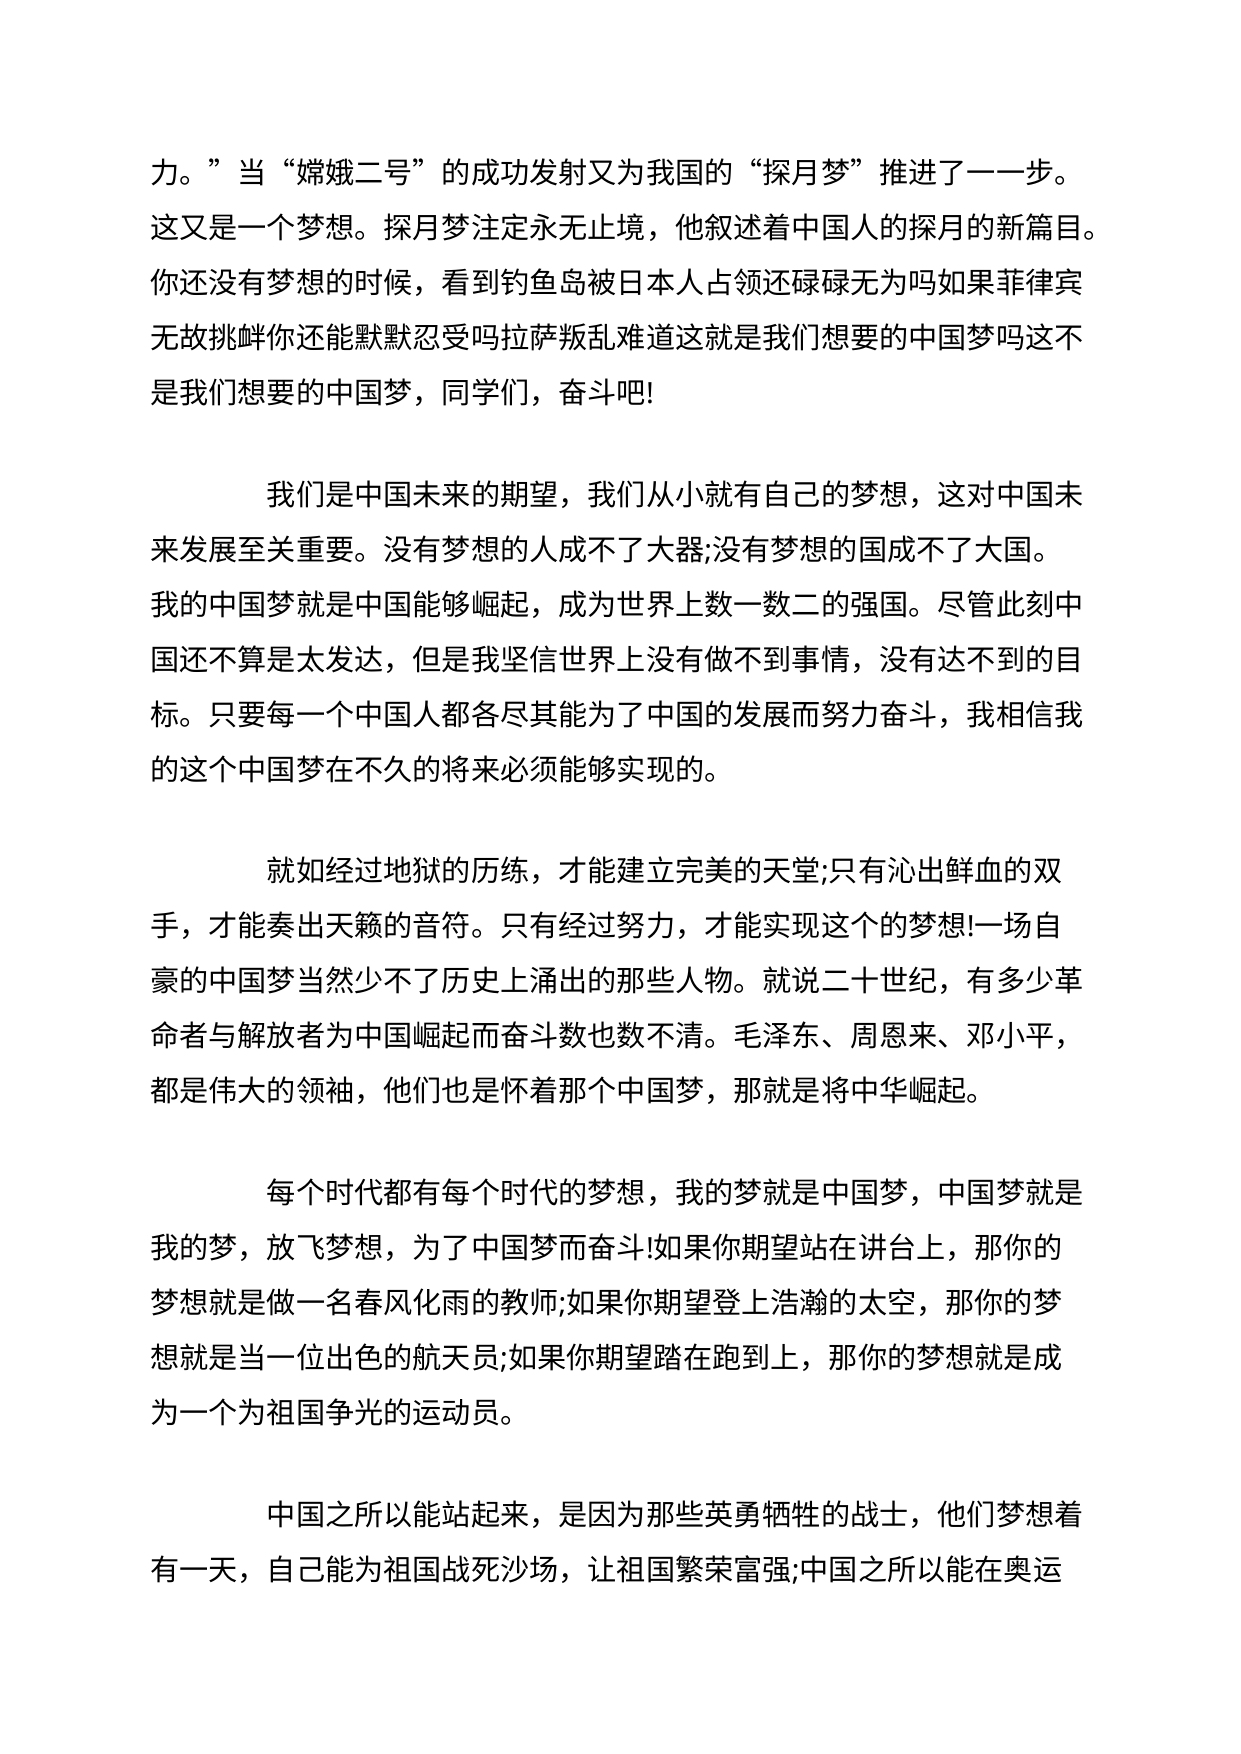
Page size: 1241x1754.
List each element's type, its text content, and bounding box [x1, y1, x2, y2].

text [150, 150, 1090, 412]
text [150, 1491, 1090, 1588]
text 每个时代都有每个时代的梦想，我的梦就是中国梦，中国梦就是我的梦，放飞梦想，为了中国梦而奋斗!如果你期望站在讲台上，那你的梦想就是做一名春风化雨的教师;如果你期望登上浩瀚的太空，那你的梦想就是当一位出色的航天员;如果你期望踏在跑到上，那你的梦想就是成为一个为祖国争光的运动员。 [150, 1169, 1090, 1432]
text 我们是中国未来的期望，我们从小就有自己的梦想，这对中国未来发展至关重要。没有梦想的人成不了大器;没有梦想的国成不了大国。我的中国梦就是中国能够崛起，成为世界上数一数二的强国。尽管此刻中国还不算是太发达，但是我坚信世界上没有做不到事情，没有达不到的目标。只要每一个中国人都各尽其能为了中国的发展而努力奋斗，我相信我的这个中国梦在不久的将来必须能够实现的。 [150, 472, 1090, 788]
text 就如经过地狱的历练，才能建立完美的天堂;只有沁出鲜血的双手，才能奏出天籁的音符。只有经过努力，才能实现这个的梦想!一场自豪的中国梦当然少不了历史上涌出的那些人物。就说二十世纪，有多少革命者与解放者为中国崛起而奋斗数也数不清。毛泽东、周恩来、邓小平，都是伟大的领袖，他们也是怀着那个中国梦，那就是将中华崛起。 [150, 848, 1090, 1110]
